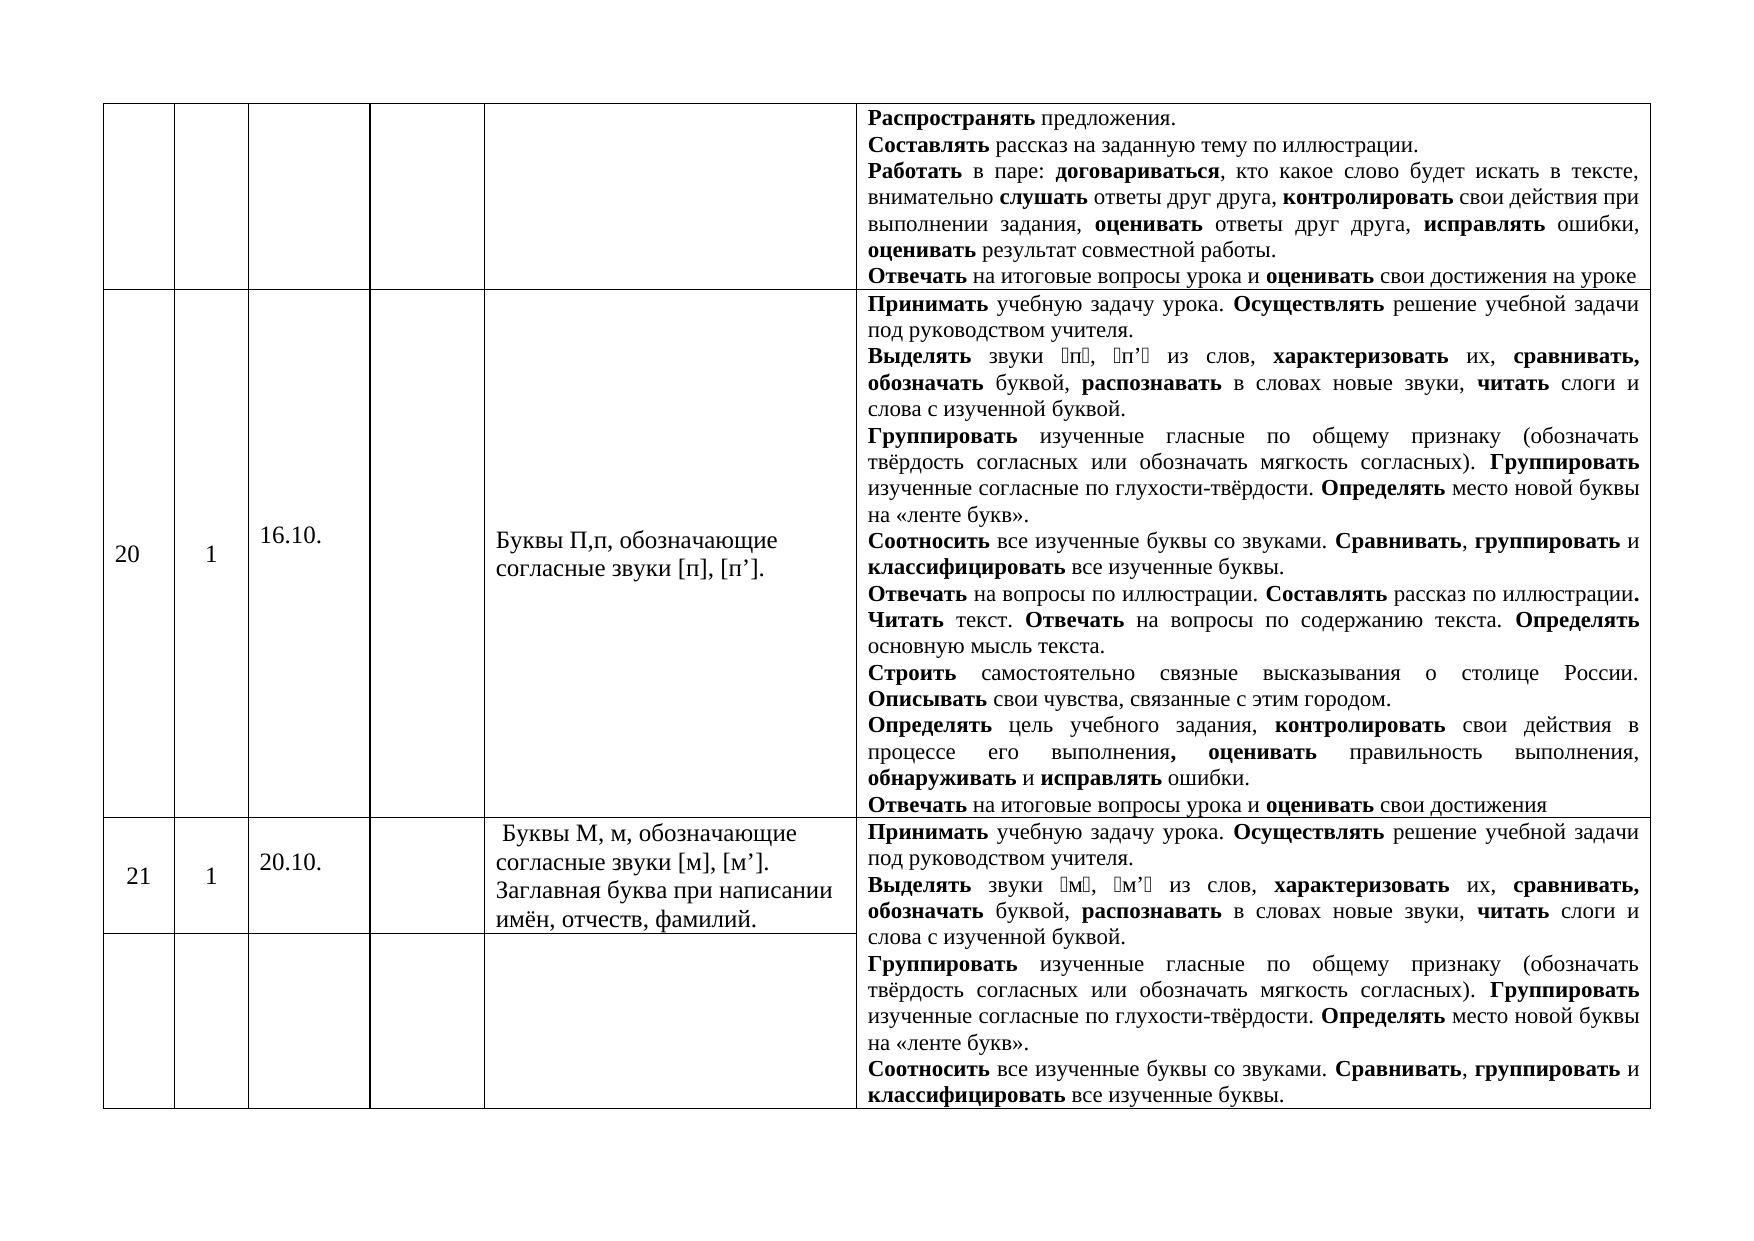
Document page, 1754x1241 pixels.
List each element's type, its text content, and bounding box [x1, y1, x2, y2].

table_cell [371, 290, 484, 817]
table_cell 16.10. [249, 290, 369, 817]
table_cell [249, 104, 369, 289]
table_cell [371, 934, 484, 1108]
table_cell 20 [104, 290, 174, 817]
table_cell [104, 104, 174, 289]
table_cell Принимать учебную задачу урока. Осуществлять решение учебной задачи под руководством учителя. Выделять звуки п, п’ из слов, характеризовать их, сравнивать, обозначать буквой, распознавать в словах новые звуки, читать слоги и слова с изученной буквой. Группировать изученные гласные по общему признаку (обозначать твёрдость согласных или обозначать мягкость согласных). Группировать изученные согласные по глухости-твёрдости. Определять место новой буквы на «ленте букв». Соотносить все изученные буквы со звуками. Сравнивать, группировать и классифицировать все изученные буквы. Отвечать на вопросы по иллюстрации. Составлять рассказ по иллюстрации. Читать текст. Отвечать на вопросы по содержанию текста. Определять основную мысль текста. Строить самостоятельно связные высказывания о столице России. Описывать свои чувства, связанные с этим городом. Определять цель учебного задания, контролировать свои действия в процессе его выполнения, оценивать правильность выполнения, обнаруживать и исправлять ошибки. Отвечать на итоговые вопросы урока и оценивать свои достижения [857, 290, 1650, 817]
table_cell Принимать учебную задачу урока. Осуществлять решение учебной задачи под руководством учителя. Выделять звуки м, м’ из слов, характеризовать их, сравнивать, обозначать буквой, распознавать в словах новые звуки, читать слоги и слова с изученной буквой. Группировать изученные гласные по общему признаку (обозначать твёрдость согласных или обозначать мягкость согласных). Группировать изученные согласные по глухости-твёрдости. Определять место новой буквы на «ленте букв». Соотносить все изученные буквы со звуками. Сравнивать, группировать и классифицировать все изученные буквы. Отвечать на вопросы по иллюстрации. Составлять рассказ по иллюстрации. Читать текст. Отвечать на вопросы по содержанию текста. Определять основную мысль текста. Строить самостоятельно связные высказывания о столице России. Описывать свои чувства, связанные с этим городом. Определять цель учебного задания, контролировать свои действия в процессе его выполнения, оценивать правильность выполнения, обнаруживать и исправлять ошибки. Отвечать на итоговые вопросы урока и оценивать свои достижения [857, 818, 1650, 1108]
table_cell Буквы М, м, обозначающие согласные звуки [м], [м’]. Заглавная буква при написании имён, отчеств, фамилий. [485, 818, 856, 933]
table_cell 1 [175, 290, 248, 817]
table_cell [485, 934, 856, 1108]
table_cell 21 [104, 818, 174, 933]
table_cell [175, 104, 248, 289]
table_cell [371, 104, 484, 289]
table_cell [175, 934, 248, 1108]
table_cell 1 [175, 818, 248, 933]
table_cell Буквы П,п, обозначающие согласные звуки [п], [п’]. [485, 290, 856, 817]
table_cell [371, 818, 484, 933]
table_cell [249, 934, 369, 1108]
table_cell 20.10. [249, 818, 369, 933]
table_cell [104, 934, 174, 1108]
table_cell [485, 104, 856, 289]
